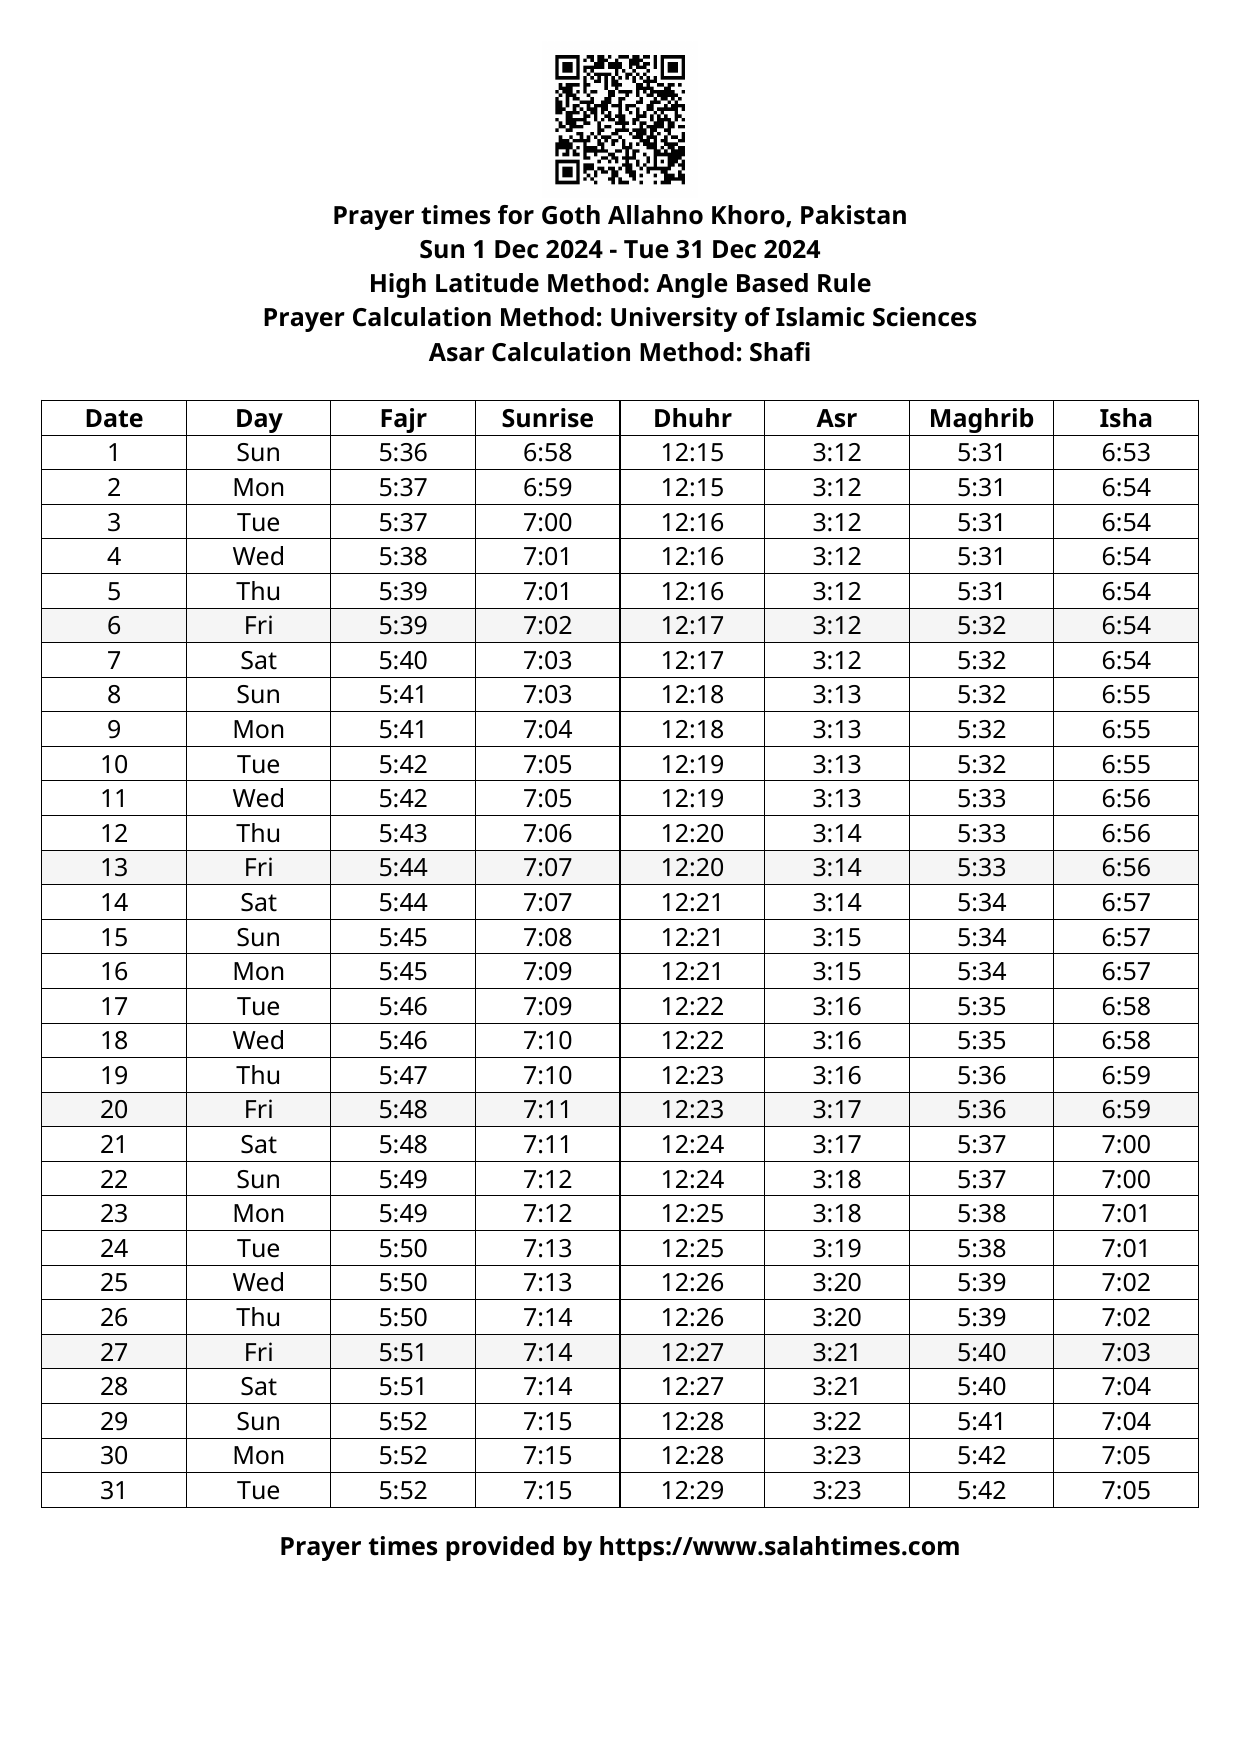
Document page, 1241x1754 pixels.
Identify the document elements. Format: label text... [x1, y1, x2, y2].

table_cell Tue [187, 1231, 330, 1264]
table_cell 6:56 [1054, 781, 1198, 815]
table_cell 12:17 [621, 643, 764, 677]
table_cell 5:39 [331, 574, 475, 607]
table_cell 5:37 [910, 1127, 1053, 1161]
table_cell 31 [42, 1473, 186, 1507]
table_cell 18 [42, 1024, 186, 1057]
table_cell 12:21 [621, 954, 764, 988]
table_cell 5:39 [910, 1300, 1053, 1334]
table_cell 7:00 [1054, 1162, 1198, 1195]
table_cell 12:20 [621, 816, 764, 849]
table_cell 5:43 [331, 816, 475, 849]
table_cell 3:12 [765, 470, 909, 504]
table_cell 5:49 [331, 1162, 475, 1195]
table_cell Thu [187, 1058, 330, 1092]
table_cell 5:37 [331, 505, 475, 538]
table_cell 6:57 [1054, 954, 1198, 988]
table_cell 5:42 [910, 1439, 1053, 1472]
table_cell 6:54 [1054, 470, 1198, 504]
picture [542, 41, 699, 198]
table_cell 6:58 [1054, 989, 1198, 1022]
table_cell Wed [187, 539, 330, 573]
table_header Maghrib [910, 401, 1053, 434]
table_cell 7:01 [476, 539, 619, 573]
table_cell Fri [187, 609, 330, 642]
table_cell 5:32 [910, 678, 1053, 711]
table_cell 6:58 [1054, 1024, 1198, 1057]
table_cell Fri [187, 851, 330, 884]
table_cell 6:57 [1054, 885, 1198, 919]
table_cell Wed [187, 1024, 330, 1057]
table_cell 12:21 [621, 920, 764, 953]
table_cell 12:15 [621, 470, 764, 504]
text High Latitude Method: Angle Based Rule [42, 266, 1198, 300]
table_cell 5:46 [331, 1024, 475, 1057]
table_cell 7:10 [476, 1058, 619, 1092]
table_cell 20 [42, 1093, 186, 1126]
table_cell 6:59 [476, 470, 619, 504]
table_cell 7:07 [476, 851, 619, 884]
table_cell 30 [42, 1439, 186, 1472]
table_cell 12:16 [621, 574, 764, 607]
table_cell 7 [42, 643, 186, 677]
table_cell 12:16 [621, 505, 764, 538]
table_cell 15 [42, 920, 186, 953]
table_cell 5:31 [910, 505, 1053, 538]
table_cell 5:47 [331, 1058, 475, 1092]
table_cell 7:05 [476, 747, 619, 780]
table_cell Mon [187, 712, 330, 746]
table_cell 5:52 [331, 1404, 475, 1437]
table_cell 3:12 [765, 505, 909, 538]
table_cell 12:18 [621, 678, 764, 711]
table_cell 17 [42, 989, 186, 1022]
table_cell Fri [187, 1335, 330, 1368]
table_cell 7:10 [476, 1024, 619, 1057]
table_header Date [42, 401, 186, 434]
table_cell 5:44 [331, 885, 475, 919]
table_cell 23 [42, 1196, 186, 1230]
table_cell 10 [42, 747, 186, 780]
table_cell 5:42 [331, 781, 475, 815]
table_cell 3:12 [765, 436, 909, 469]
table_cell 7:08 [476, 920, 619, 953]
table_cell 3:14 [765, 851, 909, 884]
table_cell 3:13 [765, 781, 909, 815]
table_cell 3:12 [765, 643, 909, 677]
table_cell 12:24 [621, 1162, 764, 1195]
table_cell 6:54 [1054, 574, 1198, 607]
table_cell 6:57 [1054, 920, 1198, 953]
table_cell 3:17 [765, 1093, 909, 1126]
table_cell 12:22 [621, 1024, 764, 1057]
table_cell Sat [187, 643, 330, 677]
table_cell 5:52 [331, 1473, 475, 1507]
table_cell 5:31 [910, 470, 1053, 504]
table_cell 7:15 [476, 1404, 619, 1437]
table_cell 13 [42, 851, 186, 884]
table_cell Sun [187, 920, 330, 953]
table_cell 5:52 [331, 1439, 475, 1472]
table_cell Sat [187, 1369, 330, 1403]
table_cell Sun [187, 1162, 330, 1195]
table_cell 5:35 [910, 989, 1053, 1022]
table_cell 6:55 [1054, 747, 1198, 780]
table_cell 12:17 [621, 609, 764, 642]
table_cell 5:49 [331, 1196, 475, 1230]
table_cell 7:11 [476, 1093, 619, 1126]
table_cell 5:36 [910, 1093, 1053, 1126]
table_cell 6:56 [1054, 851, 1198, 884]
table_cell 5:51 [331, 1335, 475, 1368]
table_cell 5:37 [331, 470, 475, 504]
table_cell 12 [42, 816, 186, 849]
table_cell 4 [42, 539, 186, 573]
table_cell 12:28 [621, 1439, 764, 1472]
table_cell 5:51 [331, 1369, 475, 1403]
table_cell Fri [187, 1093, 330, 1126]
table_cell Wed [187, 1266, 330, 1299]
table_cell 5:41 [910, 1404, 1053, 1437]
table_cell Wed [187, 781, 330, 815]
table_cell 3:19 [765, 1231, 909, 1264]
table_cell 12:26 [621, 1300, 764, 1334]
table_cell 5:42 [910, 1473, 1053, 1507]
table_cell 7:14 [476, 1300, 619, 1334]
table_cell 5:35 [910, 1024, 1053, 1057]
table_cell 5:33 [910, 816, 1053, 849]
table_cell 7:09 [476, 989, 619, 1022]
table_cell 5:31 [910, 574, 1053, 607]
table_cell 7:04 [476, 712, 619, 746]
table_cell 12:25 [621, 1231, 764, 1264]
table_cell 3:17 [765, 1127, 909, 1161]
table_cell 5:32 [910, 643, 1053, 677]
table_cell Thu [187, 1300, 330, 1334]
table_cell 7:04 [1054, 1404, 1198, 1437]
table_cell 5:34 [910, 920, 1053, 953]
table_cell 7:01 [1054, 1196, 1198, 1230]
table_cell Sun [187, 678, 330, 711]
table_cell 3:23 [765, 1473, 909, 1507]
table_cell 5:34 [910, 954, 1053, 988]
table_cell 5:33 [910, 851, 1053, 884]
table_cell Sun [187, 436, 330, 469]
table_cell 7:04 [1054, 1369, 1198, 1403]
table_cell 25 [42, 1266, 186, 1299]
table_cell 3:12 [765, 574, 909, 607]
table_cell 7:05 [1054, 1473, 1198, 1507]
table_cell 11 [42, 781, 186, 815]
table_cell 12:24 [621, 1127, 764, 1161]
table_cell 6:56 [1054, 816, 1198, 849]
table_cell 7:15 [476, 1439, 619, 1472]
table_cell 12:20 [621, 851, 764, 884]
table_header Day [187, 401, 330, 434]
table_cell 2 [42, 470, 186, 504]
table_cell Mon [187, 470, 330, 504]
table_cell 3:12 [765, 609, 909, 642]
table_cell 7:13 [476, 1231, 619, 1264]
table_cell 7:03 [1054, 1335, 1198, 1368]
table_cell 5:32 [910, 747, 1053, 780]
table_cell 3:15 [765, 920, 909, 953]
table_cell 5:40 [331, 643, 475, 677]
table_cell 12:23 [621, 1093, 764, 1126]
table_cell 5:38 [331, 539, 475, 573]
table_cell 6:54 [1054, 643, 1198, 677]
table_cell 5:34 [910, 885, 1053, 919]
table_header Dhuhr [621, 401, 764, 434]
table_cell 7:07 [476, 885, 619, 919]
table_cell 3:20 [765, 1300, 909, 1334]
table_cell 5:39 [331, 609, 475, 642]
table_cell 7:01 [1054, 1231, 1198, 1264]
table_cell 3:15 [765, 954, 909, 988]
table_cell 5:31 [910, 436, 1053, 469]
table_cell 19 [42, 1058, 186, 1092]
table_cell 5:36 [331, 436, 475, 469]
text Prayer times provided by https://www.salahtimes.com [42, 1528, 1198, 1563]
table_cell 3:16 [765, 1058, 909, 1092]
table_cell 12:21 [621, 885, 764, 919]
table_cell Thu [187, 574, 330, 607]
table_cell 12:25 [621, 1196, 764, 1230]
table_cell 5:48 [331, 1127, 475, 1161]
table_cell 5:40 [910, 1369, 1053, 1403]
table_cell 6:55 [1054, 712, 1198, 746]
table_cell 7:05 [476, 781, 619, 815]
table_cell 21 [42, 1127, 186, 1161]
table_cell 7:03 [476, 678, 619, 711]
table_cell 3:13 [765, 747, 909, 780]
table_cell 6:59 [1054, 1058, 1198, 1092]
table_cell 3 [42, 505, 186, 538]
table_cell 6 [42, 609, 186, 642]
table_cell Tue [187, 1473, 330, 1507]
table_cell 12:19 [621, 781, 764, 815]
table_cell 9 [42, 712, 186, 746]
table_cell 7:14 [476, 1369, 619, 1403]
table_cell 3:16 [765, 989, 909, 1022]
table_cell 26 [42, 1300, 186, 1334]
table_cell Tue [187, 747, 330, 780]
table_cell 6:59 [1054, 1093, 1198, 1126]
table_cell 3:21 [765, 1335, 909, 1368]
table_cell Sun [187, 1404, 330, 1437]
table_cell 5 [42, 574, 186, 607]
table_cell 6:58 [476, 436, 619, 469]
table_cell 8 [42, 678, 186, 711]
table_cell 7:01 [476, 574, 619, 607]
table_cell 7:14 [476, 1335, 619, 1368]
table_cell 12:28 [621, 1404, 764, 1437]
table_cell 7:00 [1054, 1127, 1198, 1161]
table_cell 5:44 [331, 851, 475, 884]
table_cell 3:18 [765, 1196, 909, 1230]
table_cell 14 [42, 885, 186, 919]
table_cell 7:02 [476, 609, 619, 642]
text Asar Calculation Method: Shafi [42, 334, 1198, 368]
table_cell Sat [187, 1127, 330, 1161]
table_cell 5:50 [331, 1300, 475, 1334]
table_cell 3:13 [765, 678, 909, 711]
table_cell Tue [187, 989, 330, 1022]
table_cell 5:37 [910, 1162, 1053, 1195]
table_cell 12:26 [621, 1266, 764, 1299]
table_cell Mon [187, 954, 330, 988]
table_cell Mon [187, 1196, 330, 1230]
table_cell 27 [42, 1335, 186, 1368]
table_cell 12:23 [621, 1058, 764, 1092]
table_cell Thu [187, 816, 330, 849]
table_cell 3:22 [765, 1404, 909, 1437]
table_cell Tue [187, 505, 330, 538]
table_cell 5:41 [331, 678, 475, 711]
table_cell 16 [42, 954, 186, 988]
table_cell 5:38 [910, 1231, 1053, 1264]
table_cell 5:48 [331, 1093, 475, 1126]
text Prayer Calculation Method: University of Islamic Sciences [42, 300, 1198, 334]
table_cell 3:12 [765, 539, 909, 573]
table_cell 3:21 [765, 1369, 909, 1403]
table_cell 5:36 [910, 1058, 1053, 1092]
table_cell 12:22 [621, 989, 764, 1022]
table_cell Sat [187, 885, 330, 919]
table_cell 5:45 [331, 920, 475, 953]
table_cell 5:39 [910, 1266, 1053, 1299]
table_cell 5:31 [910, 539, 1053, 573]
table_cell 5:38 [910, 1196, 1053, 1230]
table_cell 7:02 [1054, 1300, 1198, 1334]
table_cell 7:11 [476, 1127, 619, 1161]
table_header Fajr [331, 401, 475, 434]
table_cell 6:53 [1054, 436, 1198, 469]
table_cell 6:54 [1054, 539, 1198, 573]
table_cell 1 [42, 436, 186, 469]
table_cell 12:15 [621, 436, 764, 469]
table_cell 6:55 [1054, 678, 1198, 711]
table_cell 3:16 [765, 1024, 909, 1057]
table_cell 5:41 [331, 712, 475, 746]
table_cell 7:00 [476, 505, 619, 538]
table_cell 7:02 [1054, 1266, 1198, 1299]
table_cell 5:32 [910, 609, 1053, 642]
table_cell 3:14 [765, 885, 909, 919]
table_cell 12:16 [621, 539, 764, 573]
table_cell 5:33 [910, 781, 1053, 815]
table_header Asr [765, 401, 909, 434]
table_cell 28 [42, 1369, 186, 1403]
table_cell 5:42 [331, 747, 475, 780]
table_cell 22 [42, 1162, 186, 1195]
table_cell 7:13 [476, 1266, 619, 1299]
table_cell 12:29 [621, 1473, 764, 1507]
table_cell 7:06 [476, 816, 619, 849]
table_cell 7:09 [476, 954, 619, 988]
table_cell 3:20 [765, 1266, 909, 1299]
table_cell 3:14 [765, 816, 909, 849]
table_cell 7:12 [476, 1196, 619, 1230]
table_cell 7:03 [476, 643, 619, 677]
text Prayer times for Goth Allahno Khoro, Pakistan [42, 198, 1198, 232]
table_cell 5:50 [331, 1231, 475, 1264]
table_cell 12:19 [621, 747, 764, 780]
table_cell 5:50 [331, 1266, 475, 1299]
table_cell 5:46 [331, 989, 475, 1022]
text Sun 1 Dec 2024 - Tue 31 Dec 2024 [42, 232, 1198, 266]
table_cell 24 [42, 1231, 186, 1264]
table_cell 6:54 [1054, 505, 1198, 538]
table_cell 5:40 [910, 1335, 1053, 1368]
table_cell 5:45 [331, 954, 475, 988]
table_header Isha [1054, 401, 1198, 434]
table_cell 12:27 [621, 1335, 764, 1368]
table_cell 3:13 [765, 712, 909, 746]
table_cell 29 [42, 1404, 186, 1437]
table_cell 3:23 [765, 1439, 909, 1472]
table_cell 3:18 [765, 1162, 909, 1195]
table_header Sunrise [476, 401, 619, 434]
table_cell 12:18 [621, 712, 764, 746]
table_cell 7:12 [476, 1162, 619, 1195]
table_cell 6:54 [1054, 609, 1198, 642]
table_cell 12:27 [621, 1369, 764, 1403]
table_cell 5:32 [910, 712, 1053, 746]
table_cell 7:15 [476, 1473, 619, 1507]
table_cell Mon [187, 1439, 330, 1472]
table_cell 7:05 [1054, 1439, 1198, 1472]
